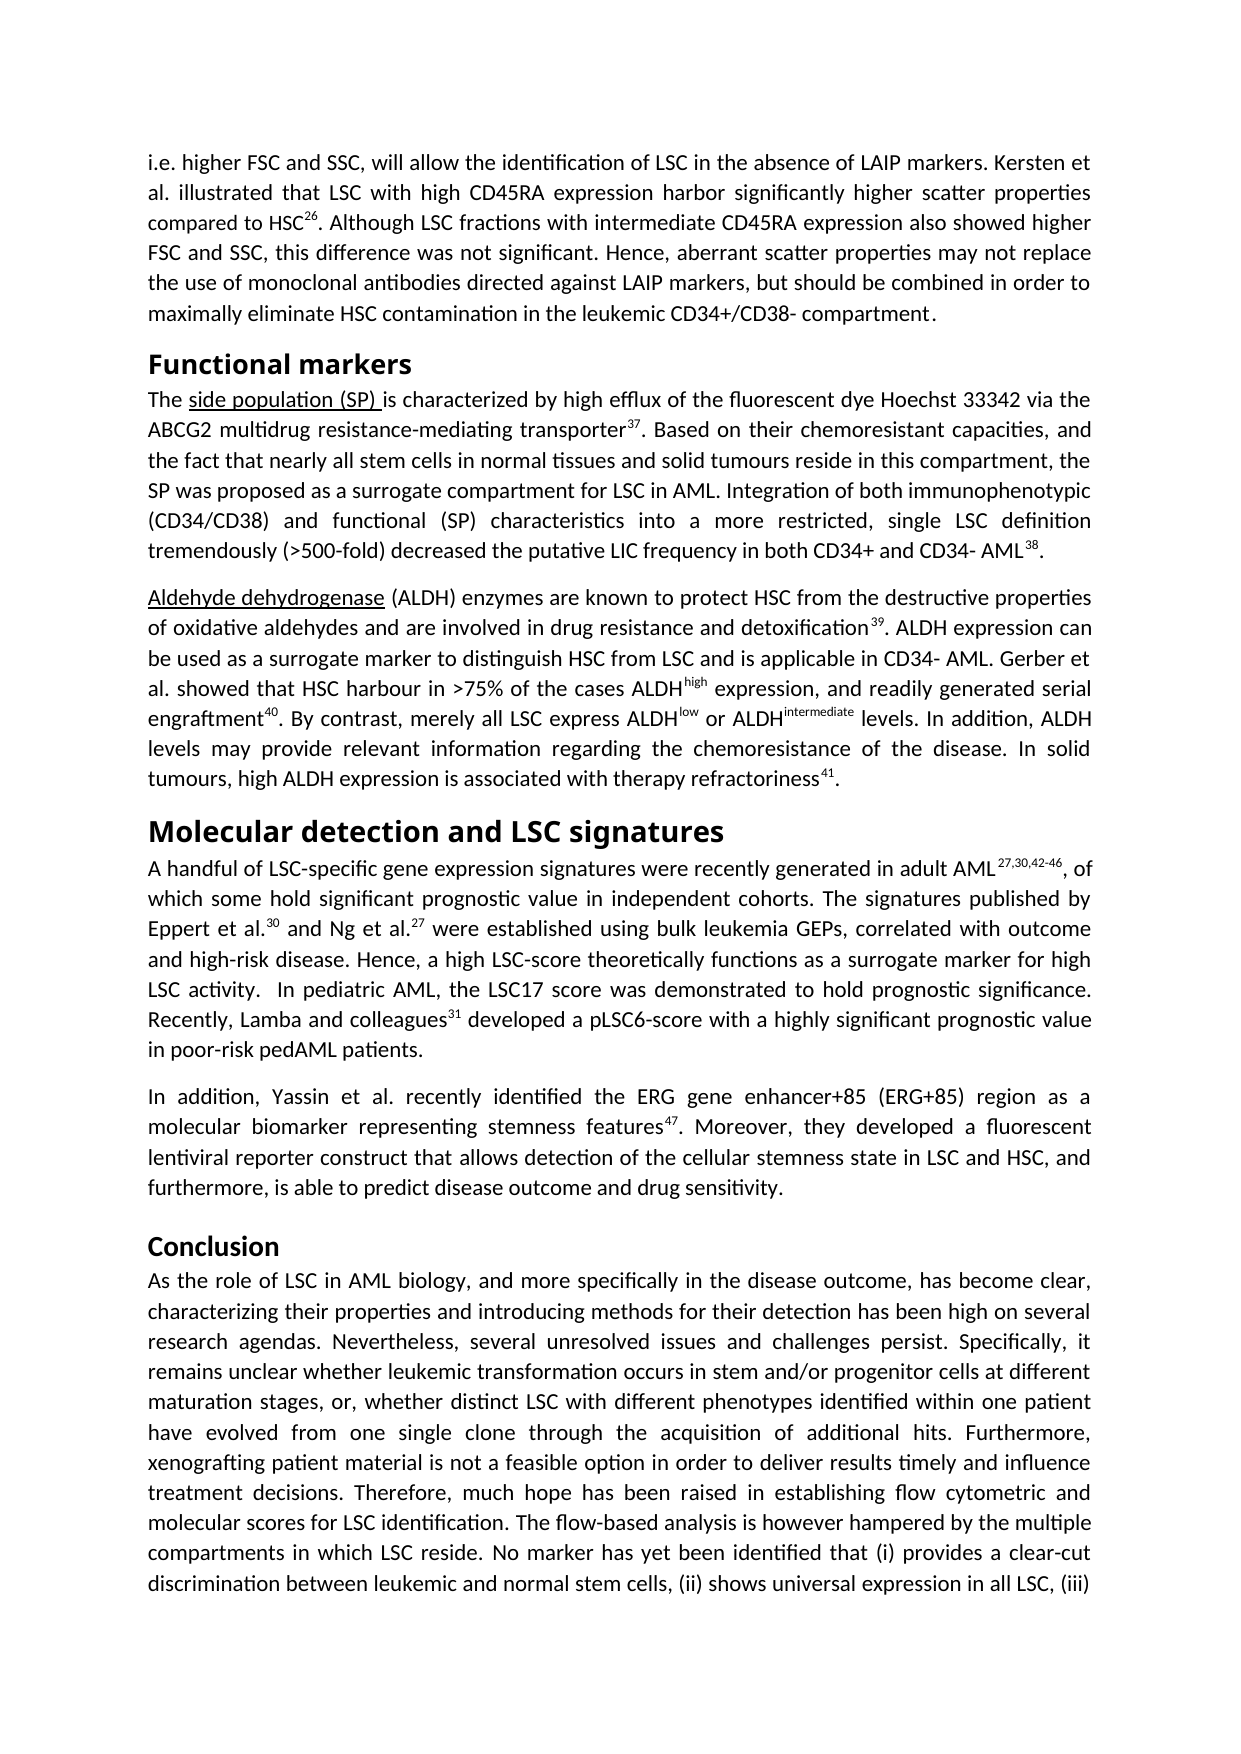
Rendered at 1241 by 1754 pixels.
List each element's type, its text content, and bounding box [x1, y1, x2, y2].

subtitle Conclusion [148, 1228, 1093, 1264]
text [148, 148, 1093, 327]
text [148, 1267, 1093, 1597]
text In addition, Yassin et al. recently identified the ERG gene enhancer+85 (ERG+85) region as a molecular biomarker representing stemness features47. Moreover, they developed a fluorescent lentiviral reporter construct that allows detection of the cellular stemness state in LSC and HSC, and furthermore, is able to predict disease outcome and drug sensitivity. [148, 1110, 1093, 1201]
text A handful of LSC-specific gene expression signatures were recently generated in adult AML27,30,42-46, of which some hold significant prognostic value in independent cohorts. The signatures published by Eppert et al.30 and Ng et al.27 were established using bulk leukemia GEPs, correlated with outcome and high-risk disease. Hence, a high LSC-score theoretically functions as a surrogate marker for high LSC activity. In pediatric AML, the LSC17 score was demonstrated to hold prognostic significance. Recently, Lamba and colleagues31 developed a pLSC6-score with a highly significant prognostic value in poor-risk pedAML patients. [148, 854, 1093, 1063]
text Aldehyde dehydrogenase (ALDH) enzymes are known to protect HSC from the destructive properties of oxidative aldehydes and are involved in drug resistance and detoxification39. ALDH expression can be used as a surrogate marker to distinguish HSC from LSC and is applicable in CD34- AML. Gerber et al. showed that HSC harbour in >75% of the cases ALDHhigh expression, and readily generated serial engraftment40. By contrast, merely all LSC express ALDHlow or ALDHintermediate levels. In addition, ALDH levels may provide relevant information regarding the chemoresistance of the disease. In solid tumours, high ALDH expression is associated with therapy refractoriness41. [148, 583, 1093, 792]
subtitle Molecular detection and LSC signatures [148, 811, 1093, 851]
text The side population (SP) is characterized by high efflux of the fluorescent dye Hoechst 33342 via the ABCG2 multidrug resistance-mediating transporter37. Based on their chemoresistant capacities, and the fact that nearly all stem cells in normal tissues and solid tumours reside in this compartment, the SP was proposed as a surrogate compartment for LSC in AML. Integration of both immunophenotypic (CD34/CD38) and functional (SP) characteristics into a more restricted, single LSC definition tremendously (>500-fold) decreased the putative LIC frequency in both CD34+ and CD34- AML38. [148, 385, 1093, 564]
subtitle Functional markers [148, 346, 1093, 382]
